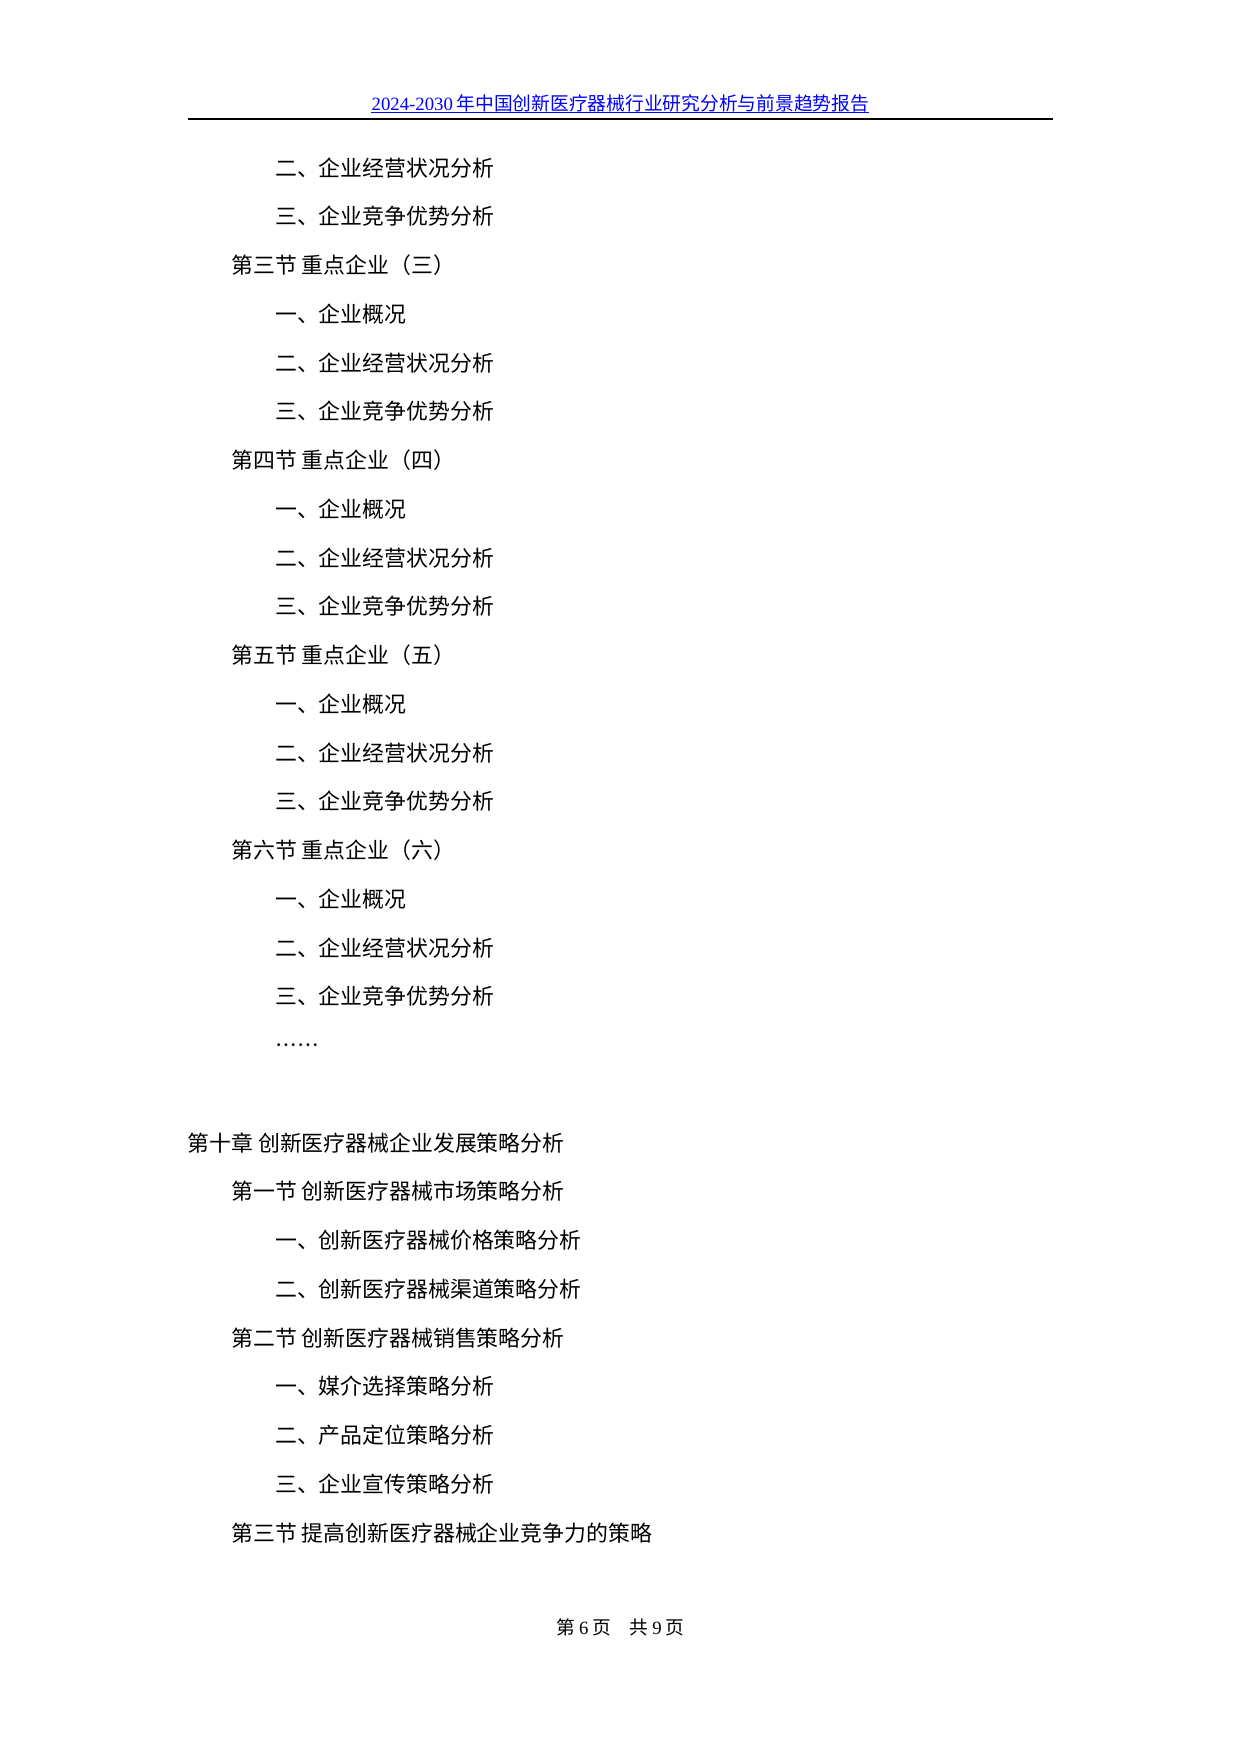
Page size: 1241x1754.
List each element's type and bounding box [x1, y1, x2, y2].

text [187, 150, 1053, 1548]
